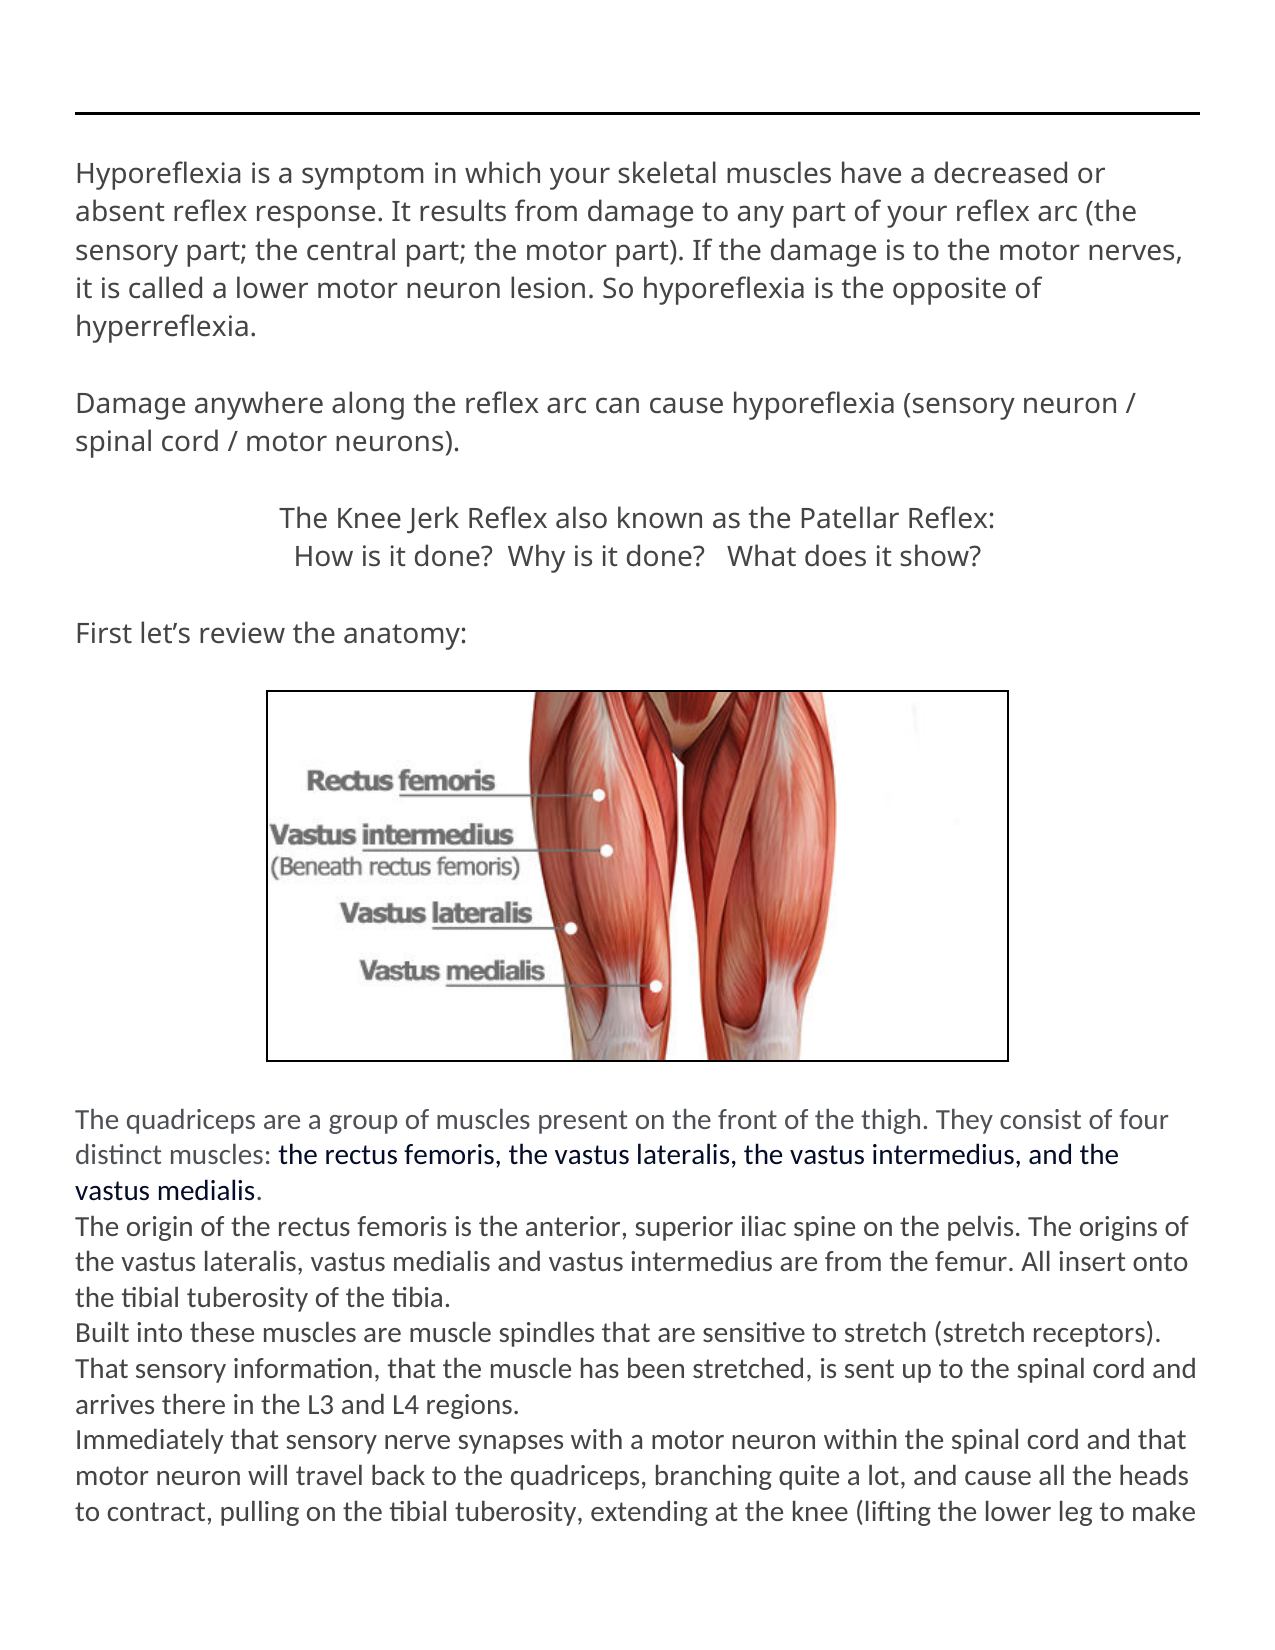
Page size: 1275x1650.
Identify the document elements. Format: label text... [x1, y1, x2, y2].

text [75, 1421, 1200, 1528]
text How is it done? Why is it done? What does it show? [75, 537, 1200, 575]
text The Knee Jerk Reflex also known as the Patellar Reflex: [75, 498, 1200, 537]
text Damage anywhere along the reflex arc can cause hyporeflexia (sensory neuron / spinal cord / motor neurons). [75, 383, 1200, 460]
picture [268, 692, 1007, 1060]
text Hyporeflexia is a symptom in which your skeletal muscles have a decreased or absent reflex response. It results from damage to any part of your reflex arc (the sensory part; the central part; the motor part). If the damage is to the motor nerves, it is called a lower motor neuron lesion. So hyporeflexia is the opposite of hyperreflexia. [75, 153, 1200, 345]
text Built into these muscles are muscle spindles that are sensitive to stretch (stretch receptors). That sensory information, that the muscle has been stretched, is sent up to the spinal cord and arrives there in the L3 and L4 regions. [75, 1314, 1200, 1421]
text First let’s review the anatomy: [75, 613, 1200, 652]
text The quadriceps are a group of muscles present on the front of the thigh. They consist of four distinct muscles: the rectus femoris, the vastus lateralis, the vastus intermedius, and the vastus medialis. [263, 1101, 1200, 1208]
text The origin of the rectus femoris is the anterior, superior iliac spine on the pelvis. The origins of the vastus lateralis, vastus medialis and vastus intermedius are from the femur. All insert onto the tibial tuberosity of the tibia. [75, 1208, 1200, 1314]
